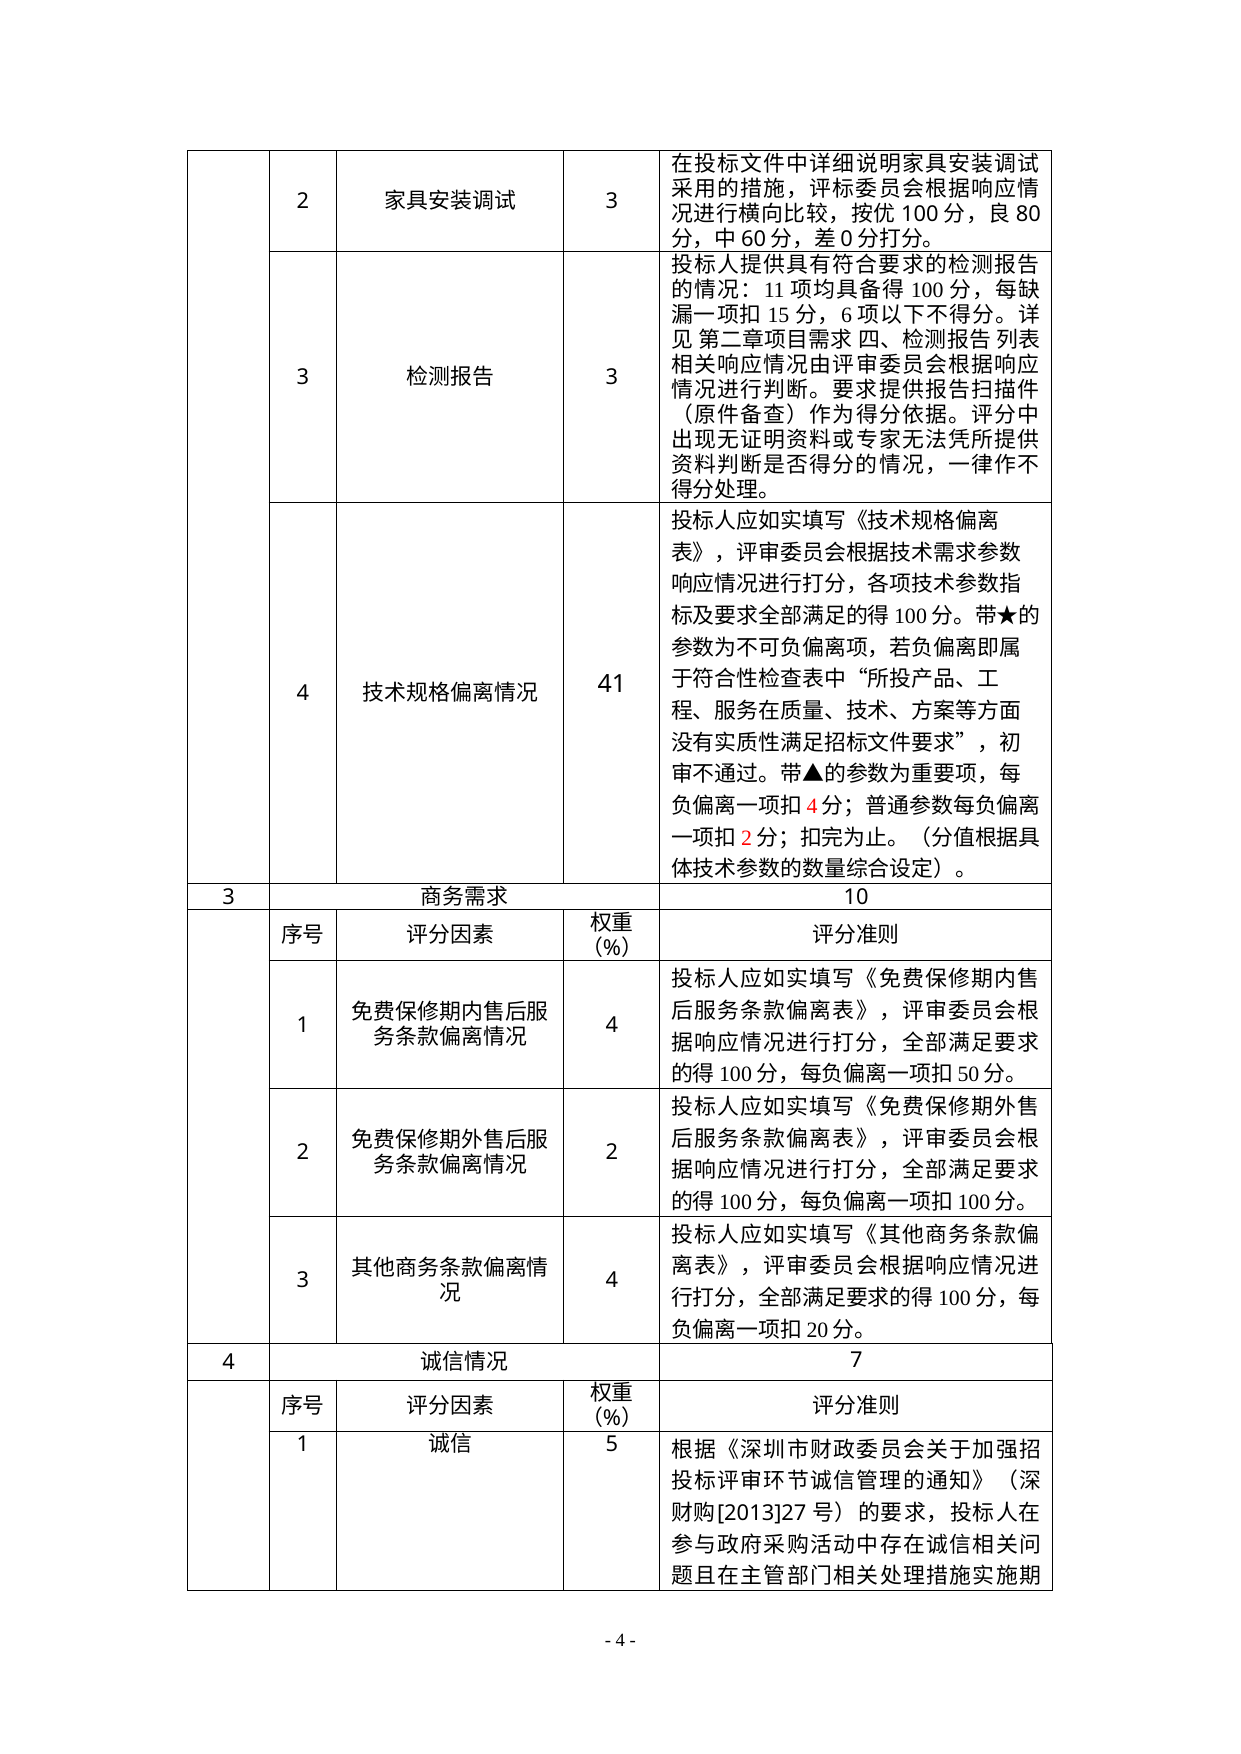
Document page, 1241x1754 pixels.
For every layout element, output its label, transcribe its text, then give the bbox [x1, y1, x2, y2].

table_cell 投标人应如实填写《其他商务条款偏离表》，评审委员会根据响应情况进行打分，全部满足要求的得100分，每负偏离一项扣20分。 [660, 1217, 1051, 1343]
table_cell 检测报告 [337, 252, 563, 502]
table_cell 评分准则 [660, 1381, 1052, 1431]
table_cell [188, 910, 269, 1343]
table_cell 投标人应如实填写《免费保修期内售后服务条款偏离表》，评审委员会根据响应情况进行打分，全部满足要求的得100分，每负偏离一项扣50分。 [660, 961, 1051, 1088]
table_cell 2 [270, 151, 336, 251]
table_cell 7 [660, 1344, 1052, 1379]
table_cell 投标人应如实填写《免费保修期外售后服务条款偏离表》，评审委员会根据响应情况进行打分，全部满足要求的得100分，每负偏离一项扣100分。 [660, 1089, 1051, 1216]
table_cell 商务需求 [270, 884, 659, 909]
table_cell 投标人应如实填写《技术规格偏离表》，评审委员会根据技术需求参数响应情况进行打分，各项技术参数指标及要求全部满足的得100分。带★的参数为不可负偏离项，若负偏离即属于符合性检查表中“所投产品、工程、服务在质量、技术、方案等方面没有实质性满足招标文件要求”，初审不通过。带▲的参数为重要项，每负偏离一项扣4分；普通参数每负偏离一项扣2分；扣完为止。（分值根据具体技术参数的数量综合设定）。 [660, 503, 1051, 883]
table_cell 10 [660, 884, 1051, 909]
table_cell 技术规格偏离情况 [337, 503, 563, 883]
table_cell 评分因素 [337, 910, 563, 960]
table_cell 4 [270, 503, 336, 883]
table_cell 3 [564, 252, 659, 502]
table_cell 5 [564, 1432, 659, 1590]
table_cell 诚信情况 [270, 1344, 659, 1379]
table_cell 3 [270, 252, 336, 502]
table_cell 投标人提供具有符合要求的检测报告的情况：11项均具备得100分，每缺漏一项扣15分，6项以下不得分。详见 第二章项目需求 四、检测报告 列表相关响应情况由评审委员会根据响应情况进行判断。要求提供报告扫描件（原件备查）作为得分依据。评分中出现无证明资料或专家无法凭所提供资料判断是否得分的情况，一律作不得分处理。 [660, 252, 1051, 502]
table_cell 3 [188, 884, 269, 909]
table_cell 序号 [270, 1381, 336, 1431]
table_cell 序号 [270, 910, 336, 960]
table_cell 2 [564, 1089, 659, 1216]
table_cell 评分因素 [337, 1381, 563, 1431]
table_cell 3 [564, 151, 659, 251]
table_cell 诚信 [337, 1432, 563, 1590]
table_cell 1 [270, 961, 336, 1088]
table_cell 免费保修期外售后服务条款偏离情况 [337, 1089, 563, 1216]
table_cell 1 [270, 1432, 336, 1590]
table_cell 评分准则 [660, 910, 1051, 960]
table_cell 权重 （%） [564, 910, 659, 960]
table_cell 4 [188, 1344, 269, 1379]
table_cell 4 [564, 961, 659, 1088]
table_cell 权重 （%） [564, 1381, 659, 1431]
table_cell 41 [564, 503, 659, 883]
table_cell 3 [270, 1217, 336, 1343]
table_cell 在投标文件中详细说明家具安装调试采用的措施，评标委员会根据响应情况进行横向比较，按优100分，良80分，中60分，差0分打分。 [660, 151, 1051, 251]
table_cell 免费保修期内售后服务条款偏离情况 [337, 961, 563, 1088]
table_cell 2 [270, 1089, 336, 1216]
table_cell 4 [564, 1217, 659, 1343]
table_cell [660, 1432, 1052, 1590]
table_cell 其他商务条款偏离情况 [337, 1217, 563, 1343]
table_cell [188, 1381, 269, 1590]
table_cell 家具安装调试 [337, 151, 563, 251]
